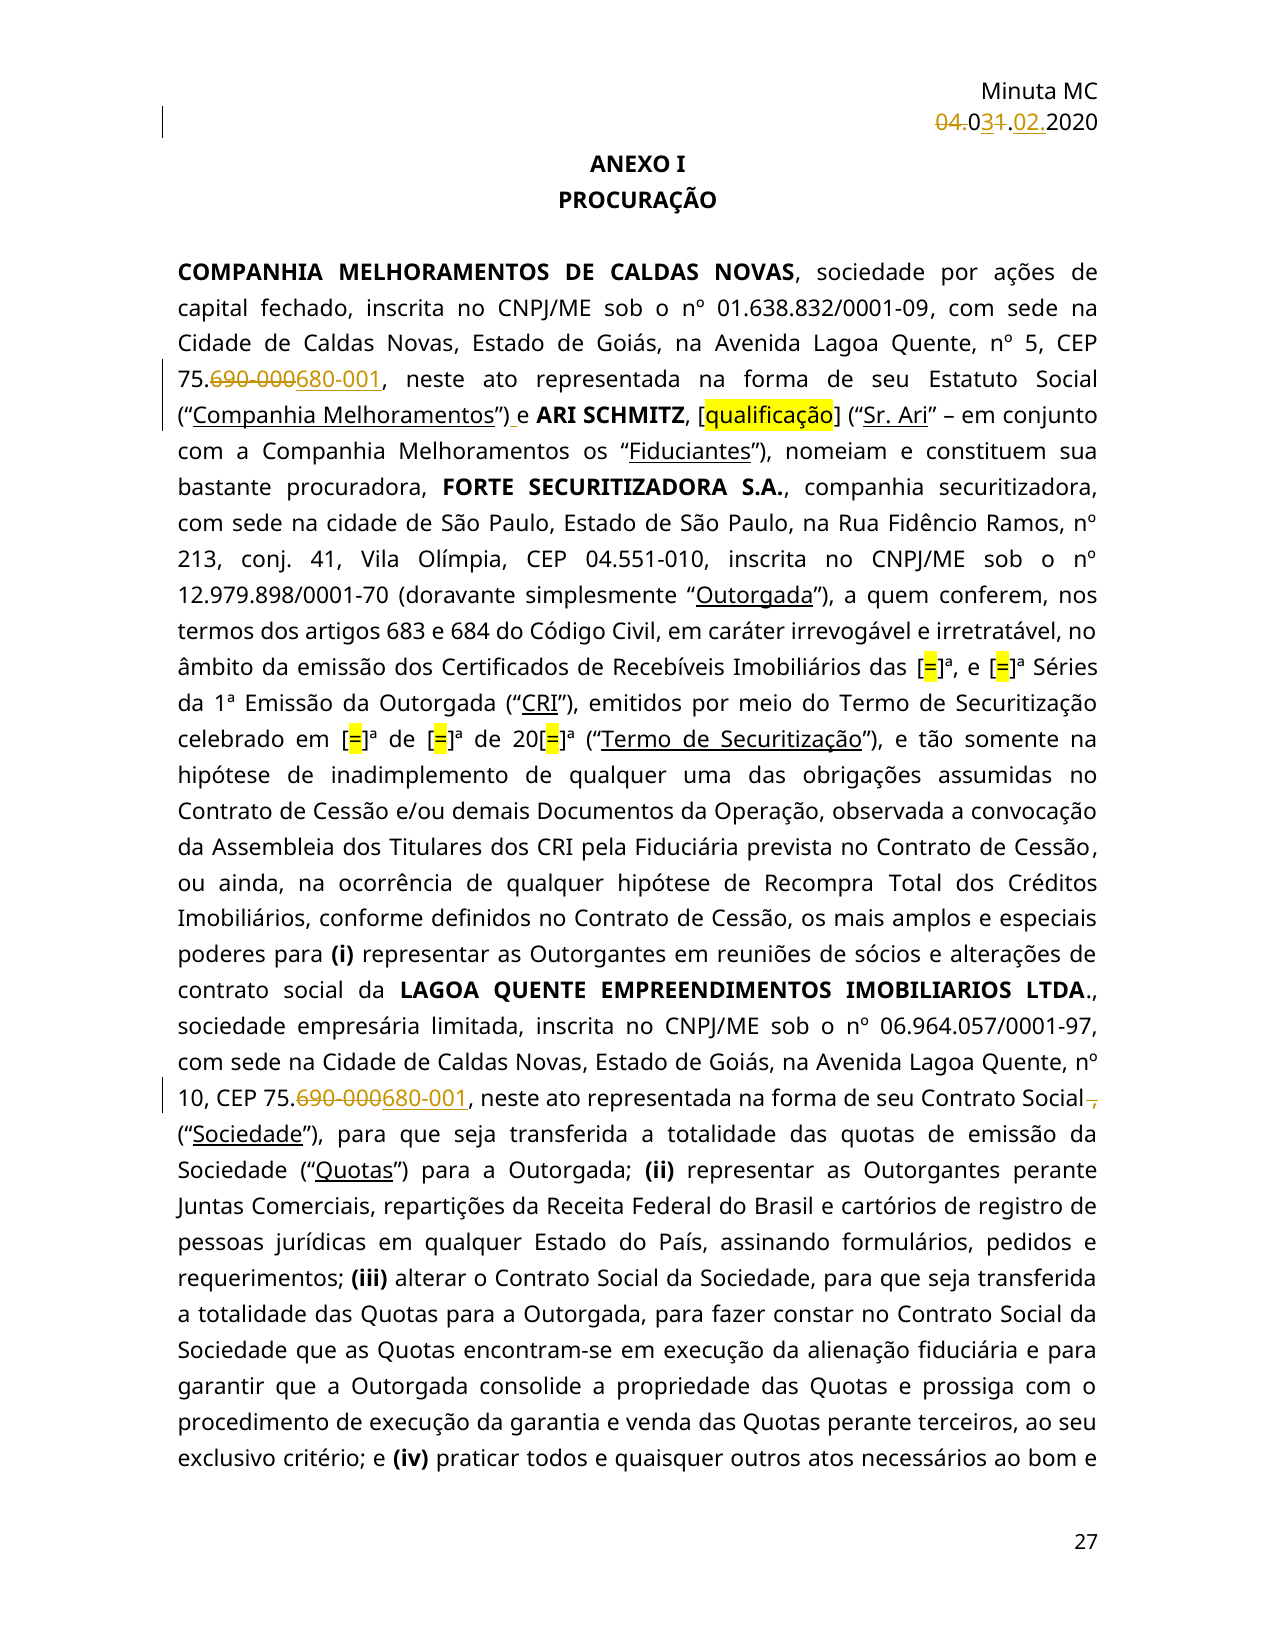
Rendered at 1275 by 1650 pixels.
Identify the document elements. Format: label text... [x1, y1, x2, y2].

text ANEXO I [177, 148, 1098, 179]
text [177, 256, 1098, 1473]
text PROCURAÇÃO [177, 184, 1098, 215]
